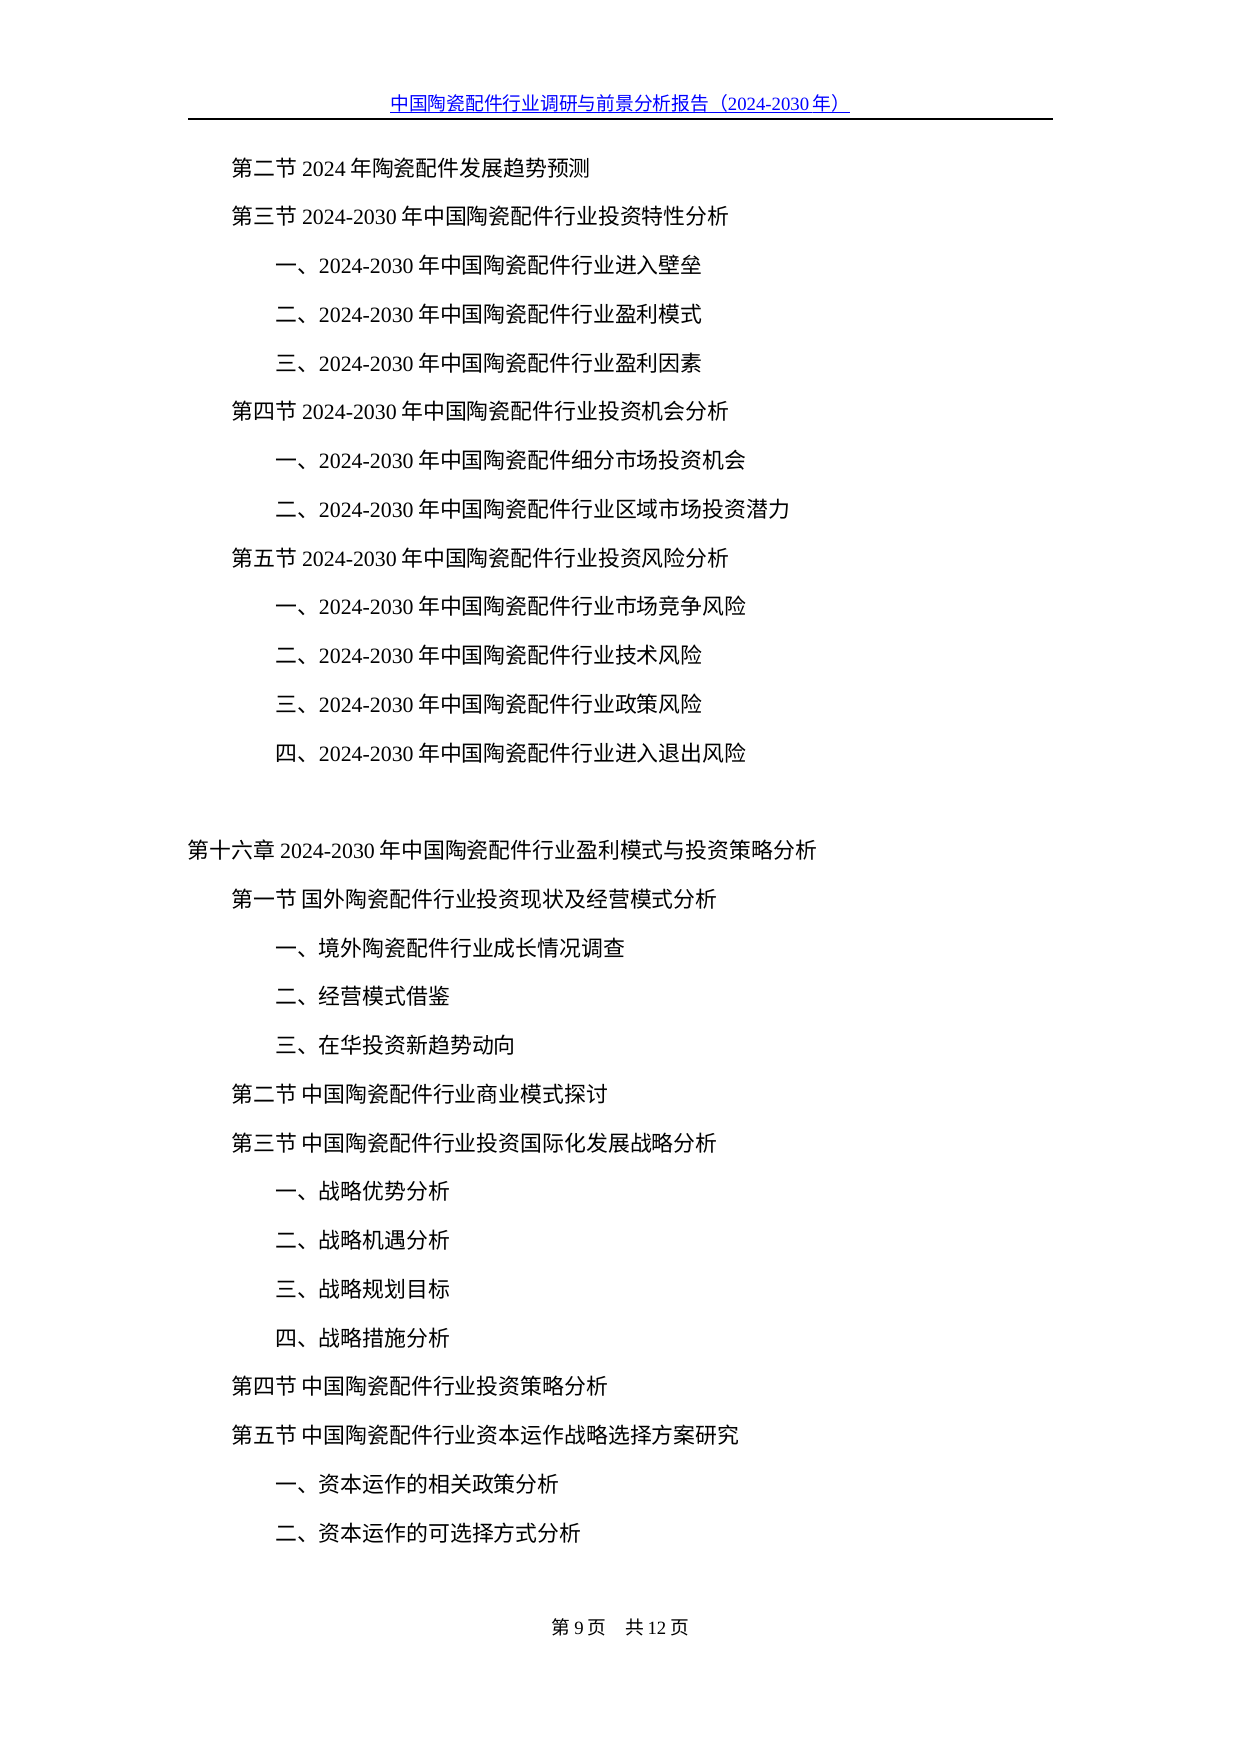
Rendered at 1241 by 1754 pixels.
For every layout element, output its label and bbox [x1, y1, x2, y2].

text [187, 150, 1053, 1548]
